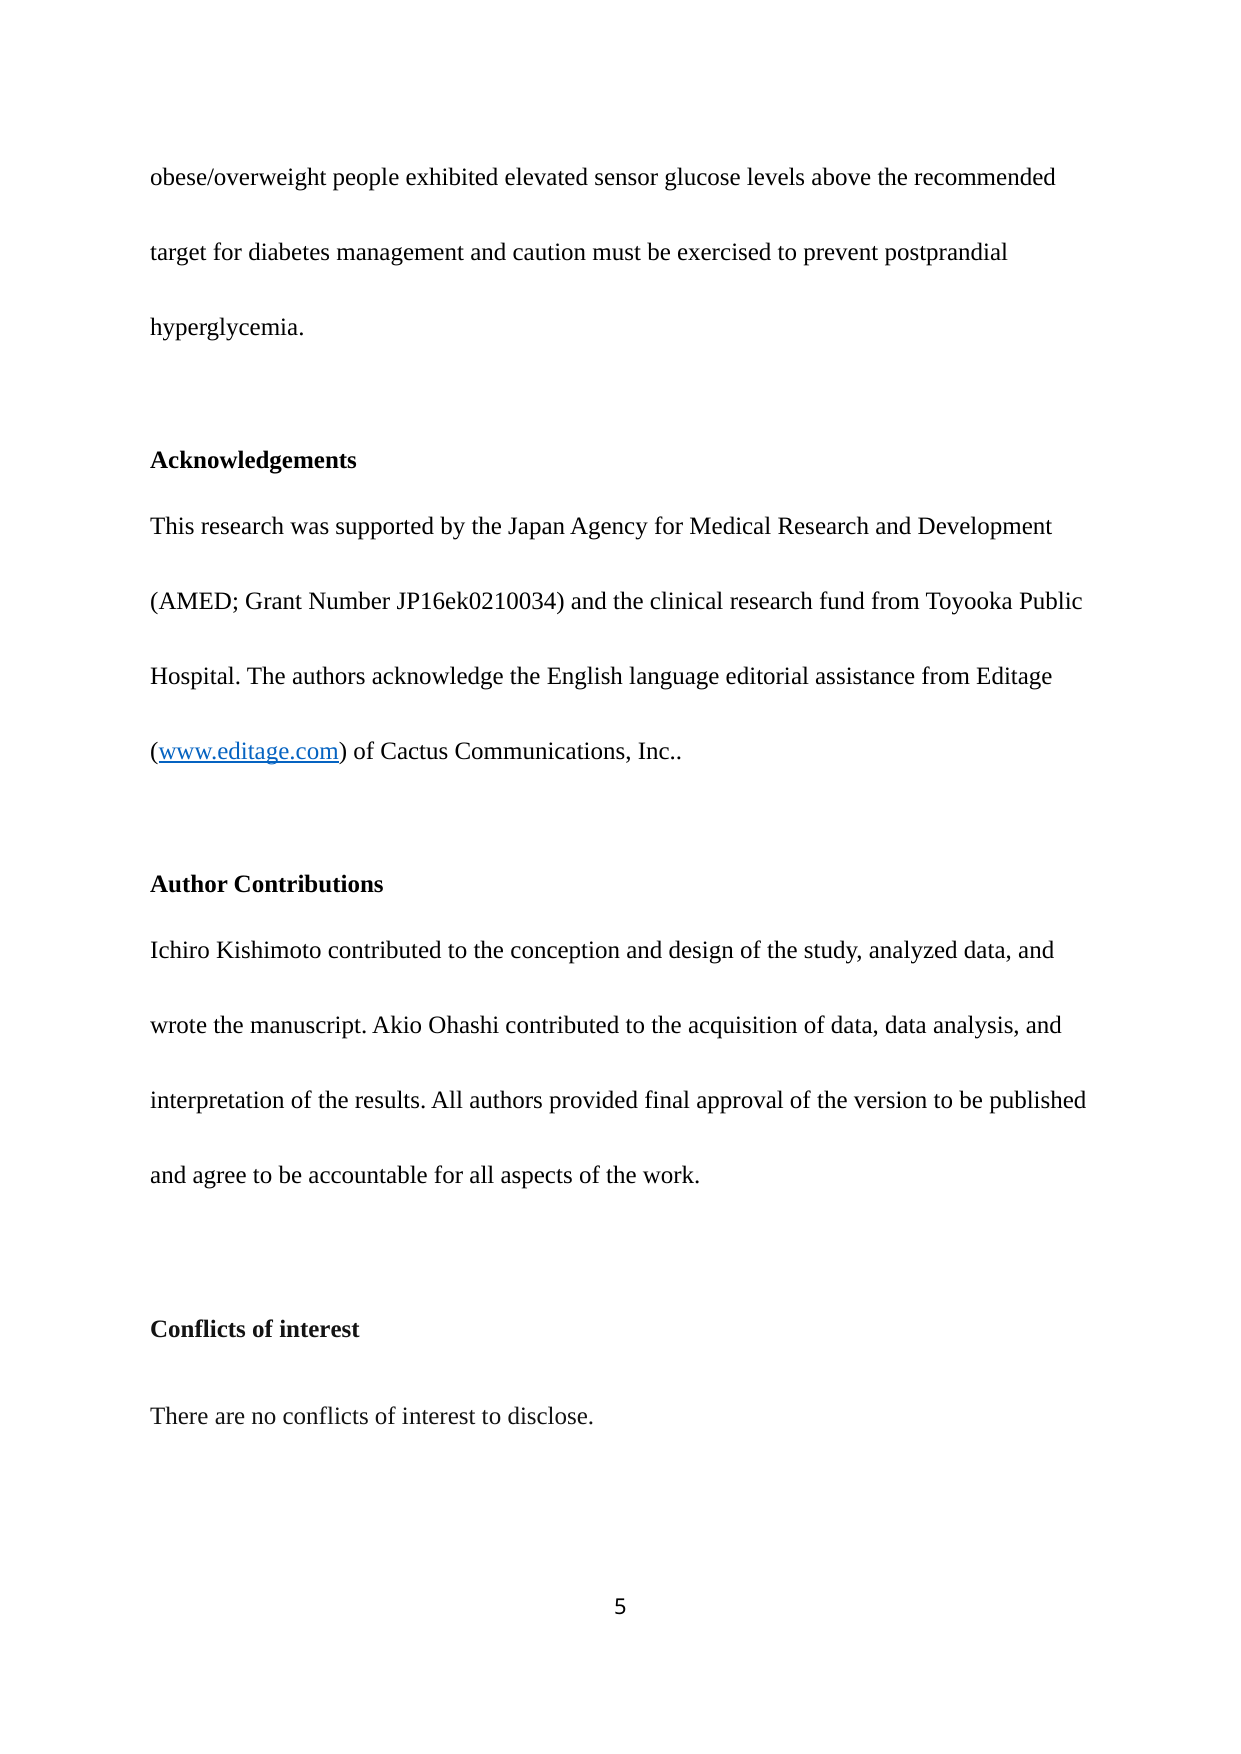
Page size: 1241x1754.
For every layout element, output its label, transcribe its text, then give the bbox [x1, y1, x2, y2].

text This research was supported by the Japan Agency for Medical Research and Development (AMED; Grant Number JP16ek0210034) and the clinical research fund from Toyooka Public Hospital. The authors acknowledge the English language editorial assistance from Editage (www.editage.com) of Cactus Communications, Inc.. [150, 507, 1090, 769]
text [150, 158, 1090, 346]
text There are no conflicts of interest to disclose. [150, 1397, 1090, 1434]
text Conflicts of interest [150, 1309, 1090, 1347]
text Ichiro Kishimoto contributed to the conception and design of the study, analyzed data, and wrote the manuscript. Akio Ohashi contributed to the acquisition of data, data analysis, and interpretation of the results. All authors provided final approval of the version to be published and agree to be accountable for all aspects of the work. [150, 931, 1090, 1193]
text Acknowledgements [150, 441, 1090, 478]
text Author Contributions [150, 864, 1090, 902]
